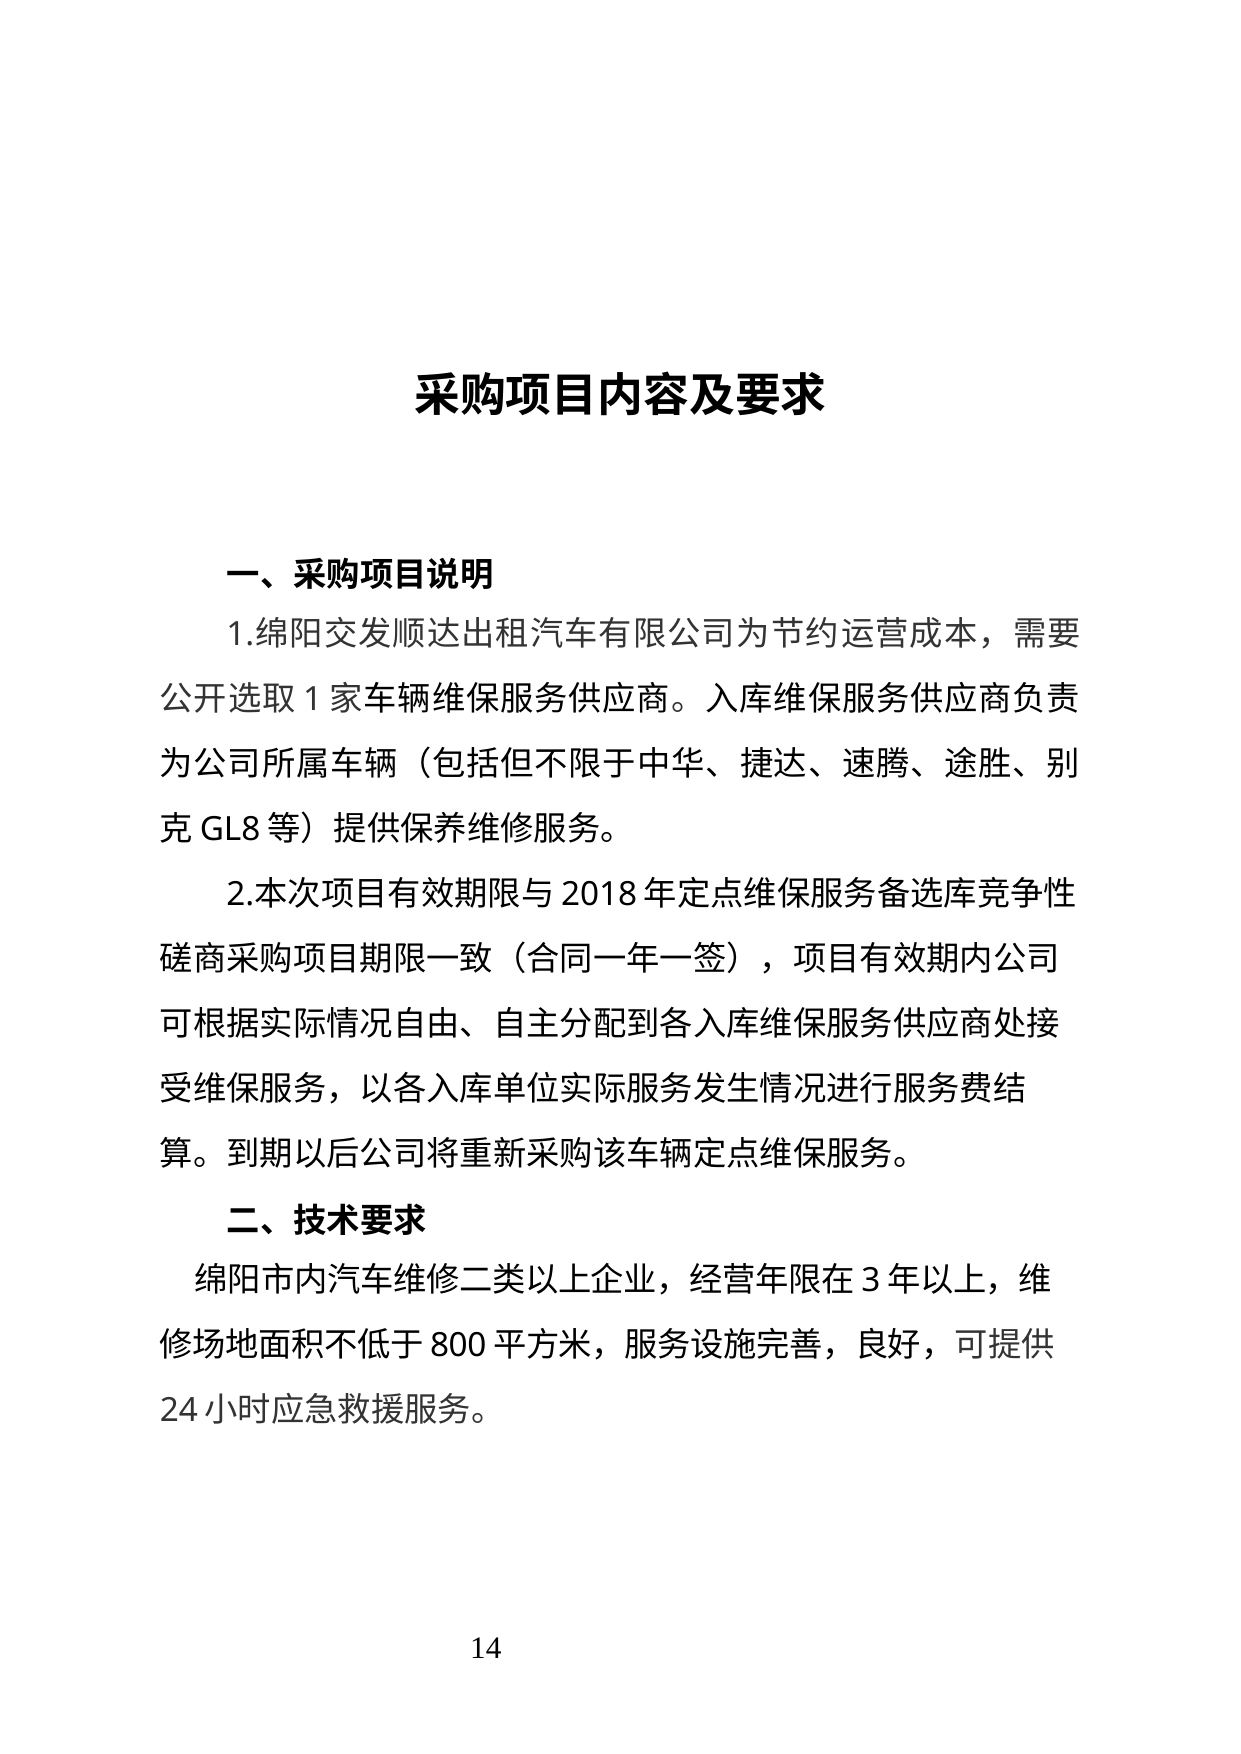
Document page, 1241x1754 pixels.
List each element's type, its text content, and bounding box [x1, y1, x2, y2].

text 采购项目内容及要求 [159, 343, 1081, 441]
text 绵阳市内汽车维修二类以上企业，经营年限在3年以上，维修场地面积不低于800平方米，服务设施完善，良好，可提供24小时应急救援服务。 [159, 1244, 1081, 1439]
text 1.绵阳交发顺达出租汽车有限公司为节约运营成本，需要公开选取1家车辆维保服务供应商。入库维保服务供应商负责为公司所属车辆（包括但不限于中华、捷达、速腾、途胜、别克GL8等）提供保养维修服务。 [159, 599, 1081, 859]
text 2.本次项目有效期限与2018年定点维保服务备选库竞争性磋商采购项目期限一致（合同一年一签），项目有效期内公司可根据实际情况自由、自主分配到各入库维保服务供应商处接受维保服务，以各入库单位实际服务发生情况进行服务费结算。到期以后公司将重新采购该车辆定点维保服务。 [159, 859, 1081, 1184]
text 一、采购项目说明 [159, 538, 1081, 599]
text 二、技术要求 [159, 1184, 1081, 1244]
